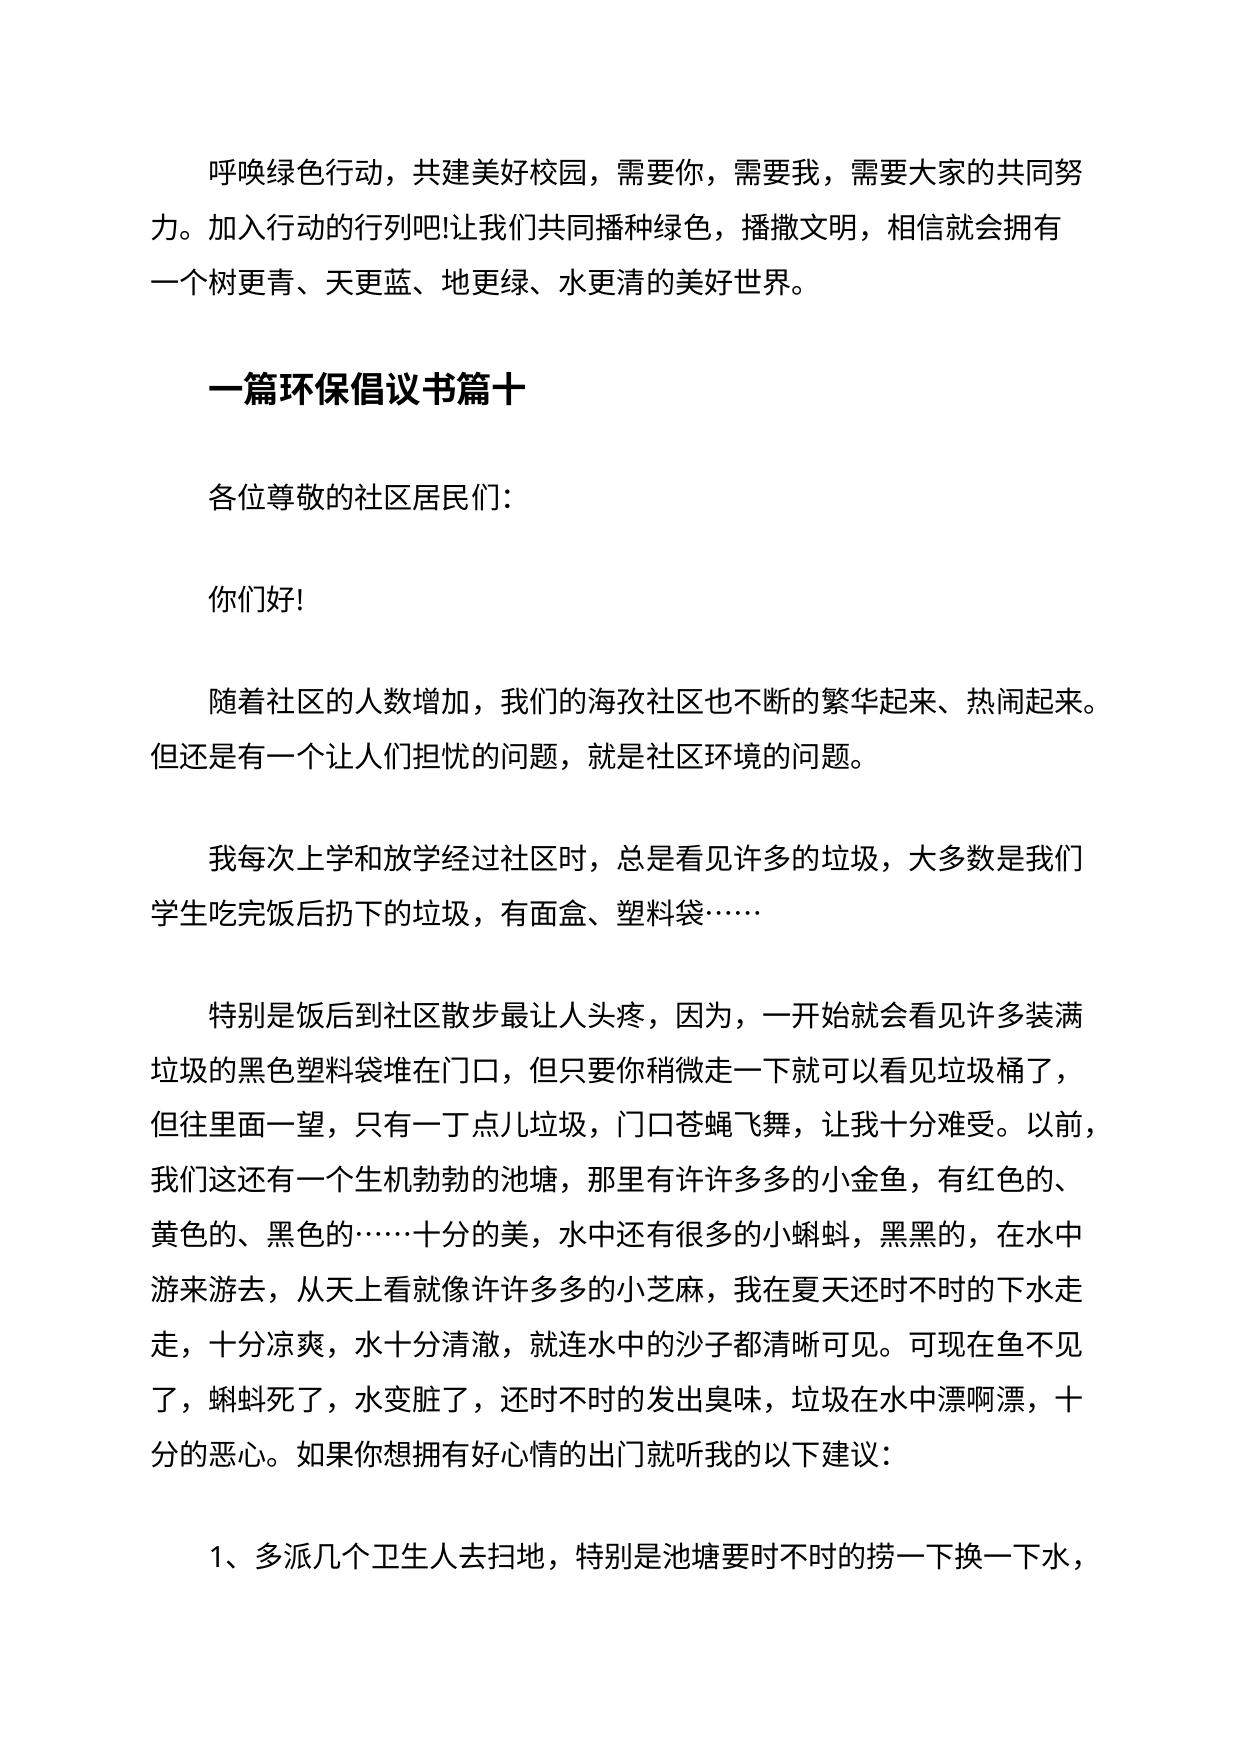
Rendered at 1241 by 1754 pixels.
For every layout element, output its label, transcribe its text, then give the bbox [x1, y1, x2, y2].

text 你们好! [150, 577, 1090, 619]
text 各位尊敬的社区居民们： [150, 475, 1090, 517]
text 呼唤绿色行动，共建美好校园，需要你，需要我，需要大家的共同努力。加入行动的行列吧!让我们共同播种绿色，播撒文明，相信就会拥有一个树更青、天更蓝、地更绿、水更清的美好世界。 [150, 150, 1090, 302]
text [150, 1533, 1090, 1576]
text 一篇环保倡议书篇十 [150, 362, 1090, 413]
text 随着社区的人数增加，我们的海孜社区也不断的繁华起来、热闹起来。但还是有一个让人们担忧的问题，就是社区环境的问题。 [150, 679, 1090, 776]
text 特别是饭后到社区散步最让人头疼，因为，一开始就会看见许多装满垃圾的黑色塑料袋堆在门口，但只要你稍微走一下就可以看见垃圾桶了，但往里面一望，只有一丁点儿垃圾，门口苍蝇飞舞，让我十分难受。以前，我们这还有一个生机勃勃的池塘，那里有许许多多的小金鱼，有红色的、黄色的、黑色的……十分的美，水中还有很多的小蝌蚪，黑黑的，在水中游来游去，从天上看就像许许多多的小芝麻，我在夏天还时不时的下水走走，十分凉爽，水十分清澈，就连水中的沙子都清晰可见。可现在鱼不见了，蝌蚪死了，水变脏了，还时不时的发出臭味，垃圾在水中漂啊漂，十分的恶心。如果你想拥有好心情的出门就听我的以下建议： [150, 992, 1090, 1474]
text 我每次上学和放学经过社区时，总是看见许多的垃圾，大多数是我们学生吃完饭后扔下的垃圾，有面盒、塑料袋…… [150, 836, 1090, 933]
